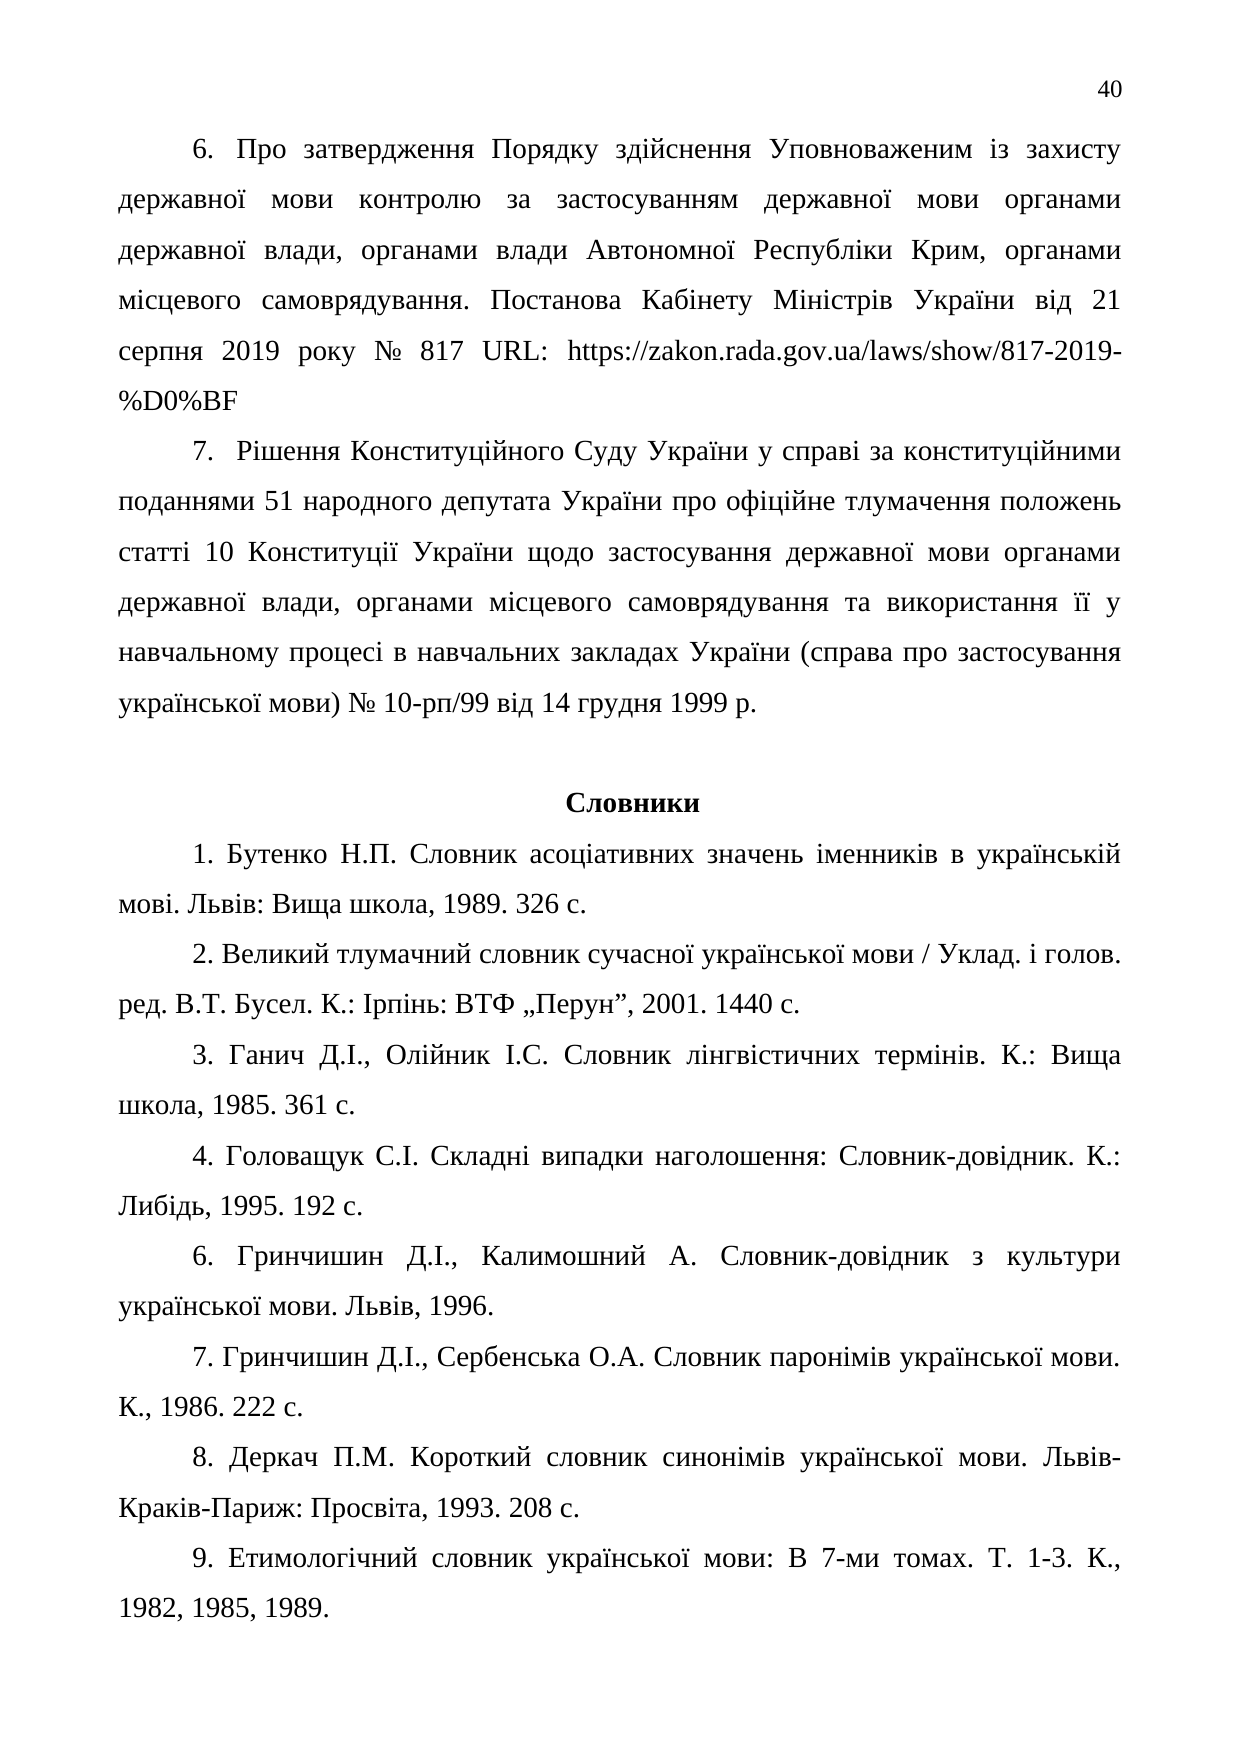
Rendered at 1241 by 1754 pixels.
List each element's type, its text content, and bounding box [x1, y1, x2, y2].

text 7. Гринчишин Д.І., Сербенська О.А. Словник паронімів української мови. К., 1986. 222 с. [118, 1339, 1122, 1423]
text 9. Етимологічний словник української мови: В 7-ми томах. Т. 1-3. К., 1982, 1985, 1989. [118, 1540, 1122, 1624]
text 8. Деркач П.М. Короткий словник синонімів української мови. Львів-Краків-Париж: Просвіта, 1993. 208 с. [118, 1439, 1122, 1523]
text 6. Гринчишин Д.І., Калимошний А. Словник-довідник з культури української мови. Львів, 1996. [118, 1238, 1122, 1322]
text 2. Великий тлумачний словник сучасної української мови / Уклад. і голов. ред. В.Т. Бусел. К.: Ірпінь: ВТФ „Перун”, 2001. 1440 с. [118, 936, 1122, 1020]
text Словники [143, 785, 1122, 819]
text 3. Ганич Д.І., Олійник І.С. Словник лінгвістичних термінів. К.: Вища школа, 1985. 361 с. [118, 1037, 1122, 1121]
list Рішення Конституційного Суду України у справі за конституційними поданнями 51 народного депутата України про офіційне тлумачення положень статті 10 Конституції України щодо застосування державної мови органами державної влади, органами місцевого самоврядування та використання її у навчальному процесі в навчальних закладах України (справа про застосування української мови) № 10-рп/99 від 14 грудня 1999 р. [118, 433, 1122, 718]
list Про затвердження Порядку здійснення Уповноваженим із захисту державної мови контролю за застосуванням державної мови органами державної влади, органами влади Автономної Республіки Крим, органами місцевого самоврядування. Постанова Кабінету Міністрів України від 21 серпня 2019 року № 817 URL: https://zakon.rada.gov.ua/laws/show/817-2019-%D0%BF [118, 131, 1122, 416]
text 4. Головащук С.І. Складні випадки наголошення: Словник-довідник. К.: Либідь, 1995. 192 с. [118, 1138, 1122, 1221]
text 1. Бутенко Н.П. Словник асоціативних значень іменників в українській мові. Львів: Вища школа, 1989. 326 с. [118, 836, 1122, 919]
